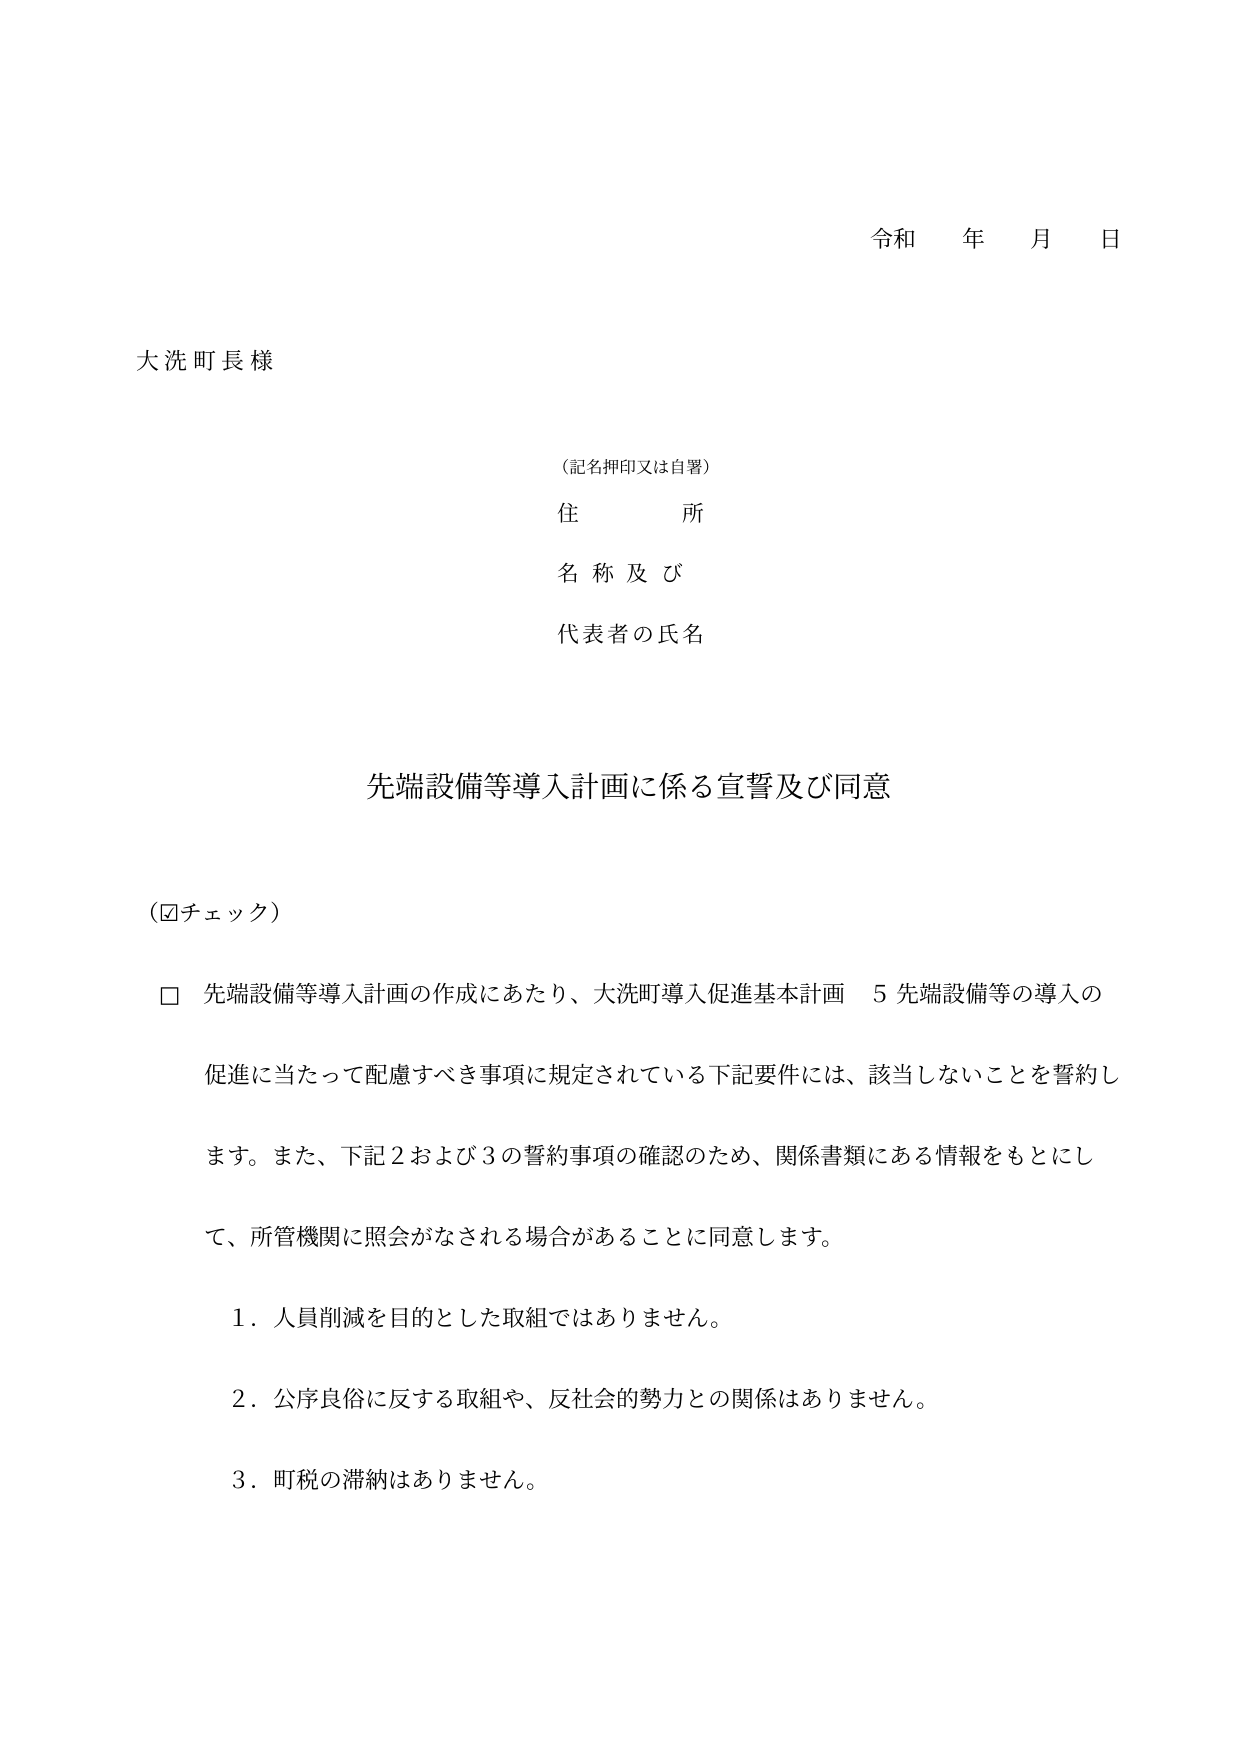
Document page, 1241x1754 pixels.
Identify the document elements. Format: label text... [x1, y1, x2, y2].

text □ 先端設備等導入計画の作成にあたり、大洗町導入促進基本計画 ５ 先端設備等の導入の [136, 962, 1122, 1023]
text （記名押印又は自署） [136, 451, 1122, 481]
text ３．町税の滞納はありません。 [136, 1448, 1122, 1509]
text １．人員削減を目的とした取組ではありません。 [136, 1286, 1122, 1347]
text （☑チェック） [136, 881, 1122, 942]
text ます。また、下記２および３の誓約事項の確認のため、関係書類にある情報をもとにし [136, 1124, 1122, 1185]
text 名称及び [136, 542, 1122, 603]
text て、所管機関に照会がなされる場合があることに同意します。 [136, 1205, 1122, 1266]
text 代表者の氏名 [136, 603, 1122, 664]
text 住 所 [136, 481, 1122, 542]
text 令和 年 月 日 [136, 207, 1122, 268]
text 促進に当たって配慮すべき事項に規定されている下記要件には、該当しないことを誓約し [136, 1043, 1122, 1104]
text ２．公序良俗に反する取組や、反社会的勢力との関係はありません。 [136, 1367, 1122, 1428]
text 先端設備等導入計画に係る宣誓及び同意 [136, 755, 1122, 816]
text 大洗町長様 [136, 329, 1122, 390]
